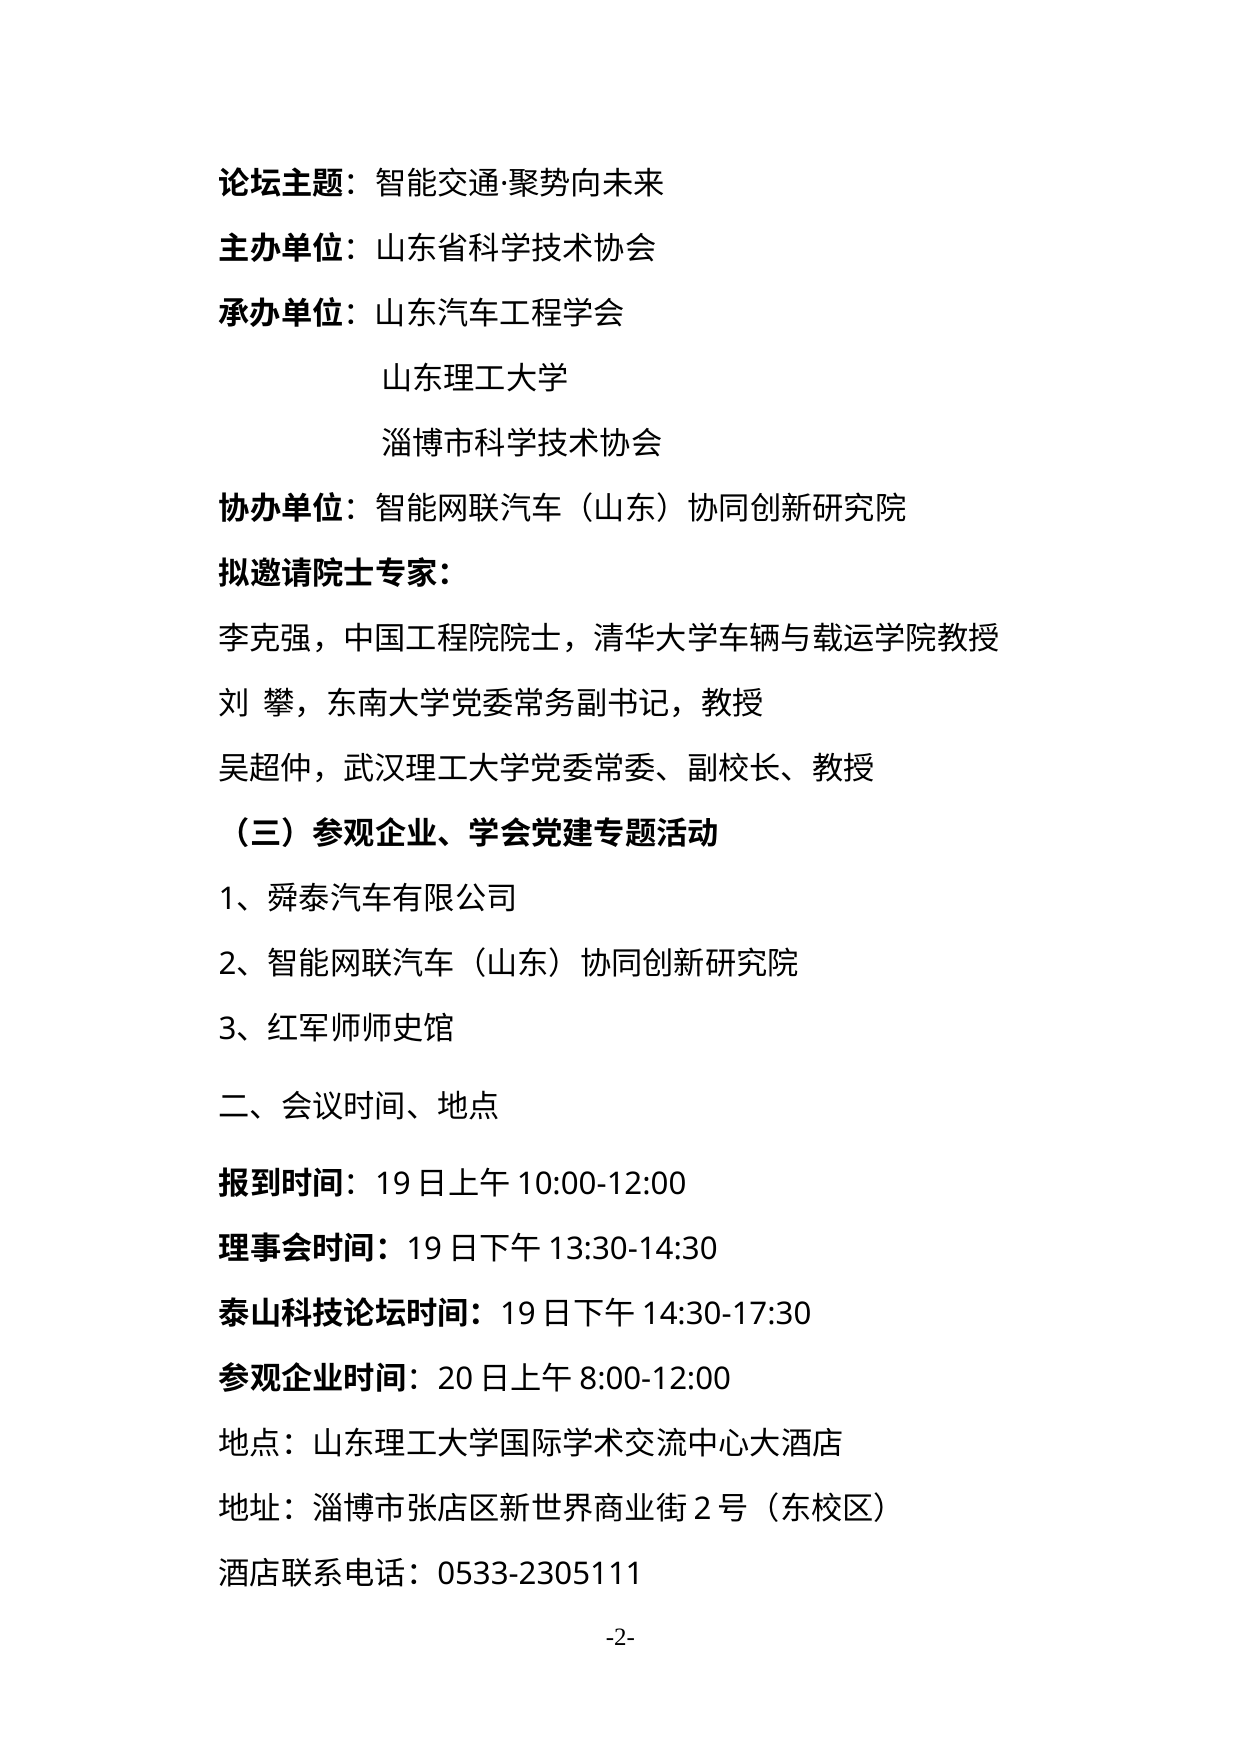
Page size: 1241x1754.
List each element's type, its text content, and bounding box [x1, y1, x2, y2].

text 淄博市科学技术协会 [380, 409, 1081, 474]
text 酒店联系电话：0533-2305111 [159, 1539, 1081, 1604]
text 主办单位：山东省科学技术协会 [159, 214, 1081, 279]
text 刘 攀，东南大学党委常务副书记，教授 [218, 669, 1081, 734]
text 拟邀请院士专家： [159, 539, 1081, 604]
text 泰山科技论坛时间：19日下午14:30-17:30 [159, 1279, 1081, 1344]
text 吴超仲，武汉理工大学党委常委、副校长、教授 [218, 734, 1081, 799]
text 二、会议时间、地点 [159, 1071, 1081, 1136]
text 李克强，中国工程院院士，清华大学车辆与载运学院教授 [218, 604, 1081, 669]
text （三）参观企业、学会党建专题活动 [159, 799, 1081, 864]
text 地点：山东理工大学国际学术交流中心大酒店 [159, 1409, 1081, 1474]
text 2、智能网联汽车（山东）协同创新研究院 [159, 929, 1081, 994]
text 论坛主题：智能交通·聚势向未来 [159, 149, 1081, 214]
text 山东理工大学 [380, 344, 1081, 409]
text 地址：淄博市张店区新世界商业街2号（东校区） [159, 1474, 1081, 1539]
text 理事会时间：19日下午13:30-14:30 [159, 1214, 1081, 1279]
text 报到时间：19日上午10:00-12:00 [159, 1149, 1081, 1214]
text 1、舜泰汽车有限公司 [159, 864, 1099, 929]
text 3、红军师师史馆 [159, 994, 1081, 1059]
text 协办单位：智能网联汽车（山东）协同创新研究院 [159, 474, 1081, 539]
text 参观企业时间：20日上午8:00-12:00 [159, 1344, 1081, 1409]
text 承办单位：山东汽车工程学会 [218, 279, 1081, 344]
